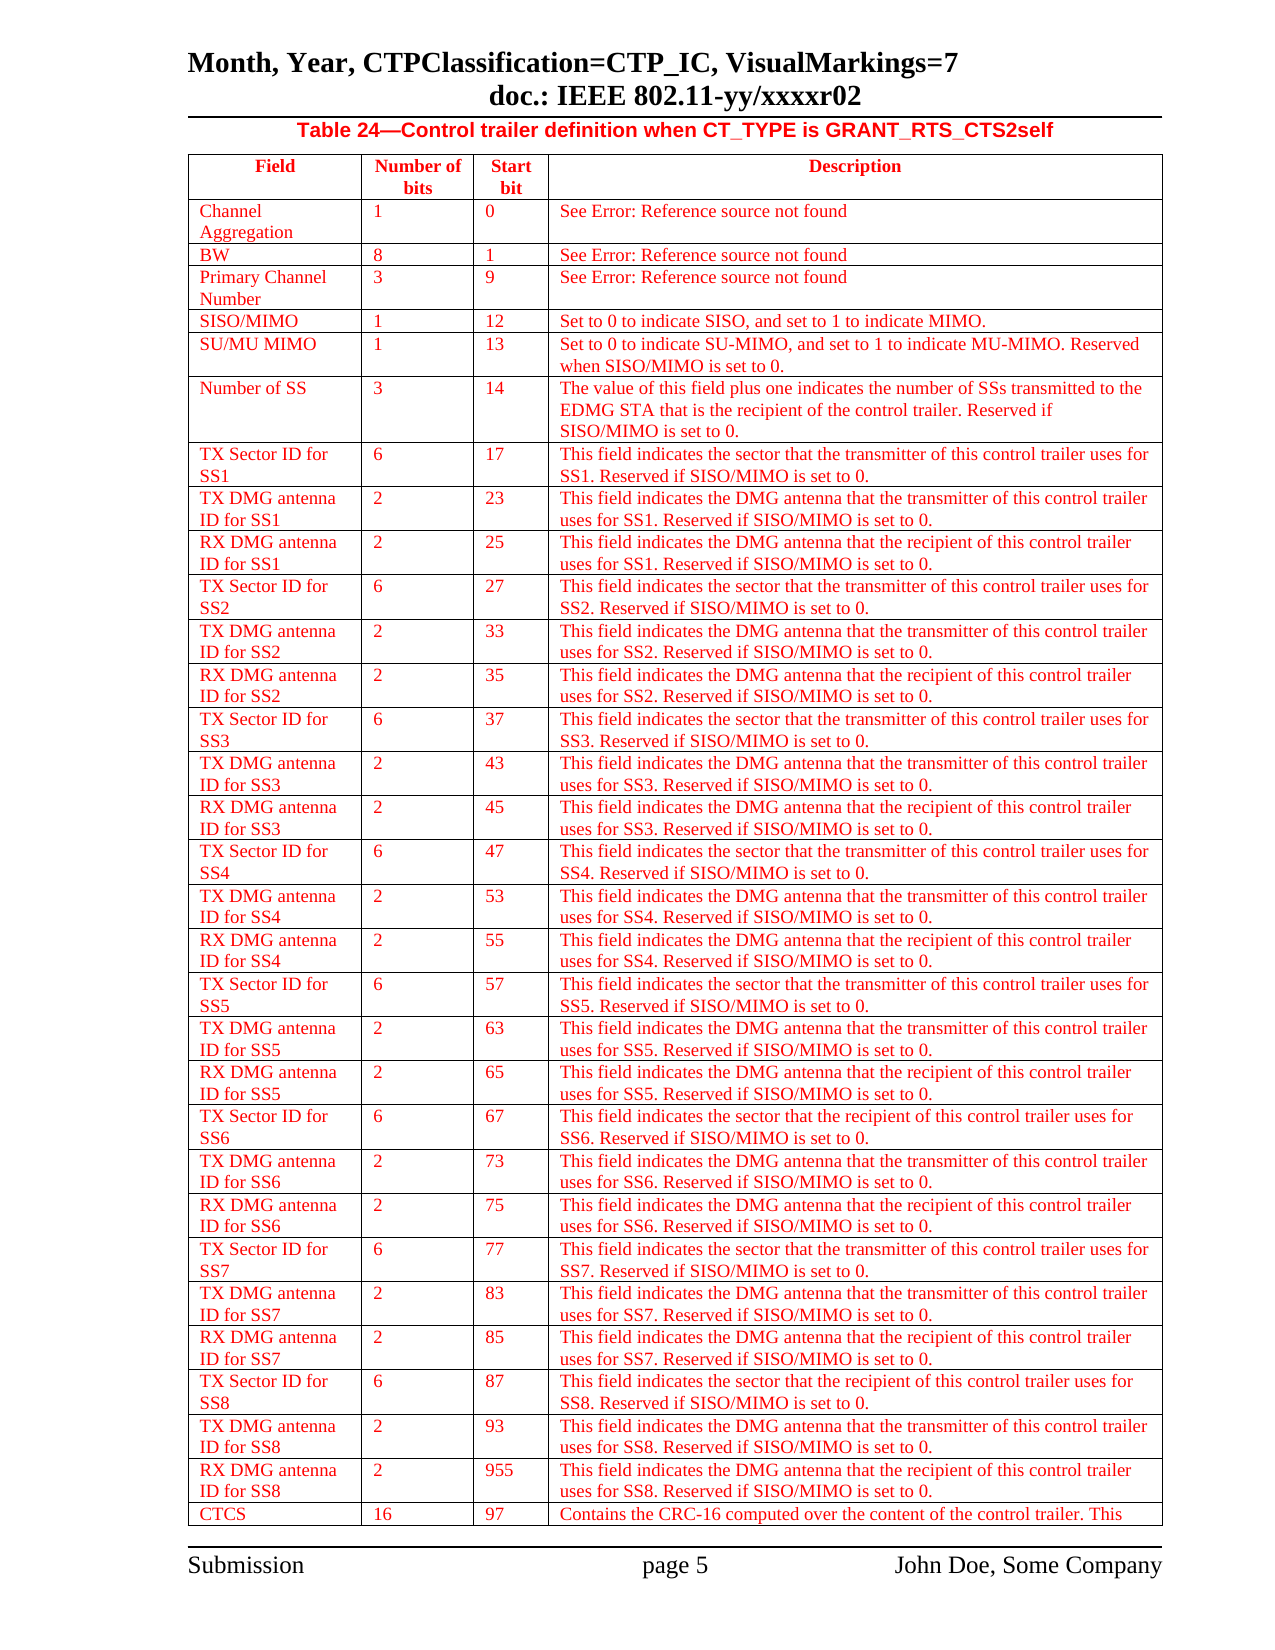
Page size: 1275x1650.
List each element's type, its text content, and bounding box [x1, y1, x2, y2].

table_cell 23 [474, 487, 548, 530]
table_cell 45 [474, 796, 548, 839]
table_cell 12 [474, 310, 548, 332]
table_cell 2 [362, 1459, 473, 1502]
table_cell Contains the CRC-16 computed over the content of the control trailer. This field is computed as defined in section 20.3.7 [549, 1503, 1162, 1524]
table_cell 13 [474, 333, 548, 376]
table_cell 6 [362, 575, 473, 618]
table_cell This field indicates the sector that the transmitter of this control trailer uses for SS5. Reserved if SISO/MIMO is set to 0. [549, 973, 1162, 1016]
table_header Number of bits [362, 155, 473, 198]
table_cell 6 [362, 443, 473, 486]
table_cell 55 [474, 929, 548, 972]
table_cell RX DMG antenna ID for SS2 [189, 664, 361, 707]
table_cell This field indicates the sector that the transmitter of this control trailer uses for SS2. Reserved if SISO/MIMO is set to 0. [549, 575, 1162, 618]
table_cell This field indicates the sector that the recipient of this control trailer uses for SS8. Reserved if SISO/MIMO is set to 0. [549, 1370, 1162, 1413]
table_cell 2 [362, 1282, 473, 1325]
table_header Description [549, 155, 1162, 198]
table_cell 85 [474, 1326, 548, 1369]
table_cell This field indicates the sector that the transmitter of this control trailer uses for SS7. Reserved if SISO/MIMO is set to 0. [549, 1238, 1162, 1281]
table_cell 43 [474, 752, 548, 795]
table_cell 35 [474, 664, 548, 707]
table_cell Channel Aggregation [189, 200, 361, 243]
table_cell TX DMG antenna ID for SS8 [189, 1415, 361, 1458]
table_cell TX DMG antenna ID for SS2 [189, 620, 361, 663]
table_cell Set to 0 to indicate SISO, and set to 1 to indicate MIMO. [549, 310, 1162, 332]
table_cell BW [189, 244, 361, 265]
table_cell Number of SS [189, 377, 361, 442]
table_cell 87 [474, 1370, 548, 1413]
table_cell TX Sector ID for SS6 [189, 1105, 361, 1148]
table_cell 25 [474, 531, 548, 574]
table_cell This field indicates the sector that the transmitter of this control trailer uses for SS4. Reserved if SISO/MIMO is set to 0. [549, 840, 1162, 883]
table_cell 1 [362, 333, 473, 376]
table_cell 33 [474, 620, 548, 663]
table_cell This field indicates the sector that the transmitter of this control trailer uses for SS3. Reserved if SISO/MIMO is set to 0. [549, 708, 1162, 751]
table_cell 6 [362, 973, 473, 1016]
table_cell 3 [362, 266, 473, 309]
table_cell 1 [362, 310, 473, 332]
table_cell This field indicates the DMG antenna that the recipient of this control trailer uses for SS7. Reserved if SISO/MIMO is set to 0. [549, 1326, 1162, 1369]
table_cell 6 [362, 1370, 473, 1413]
list Table 24—Control trailer definition when CT_TYPE is GRANT_RTS_CTS2self [187, 118, 1162, 142]
table_cell TX Sector ID for SS2 [189, 575, 361, 618]
table_cell TX Sector ID for SS3 [189, 708, 361, 751]
table_cell RX DMG antenna ID for SS6 [189, 1194, 361, 1237]
table_cell 2 [362, 1194, 473, 1237]
table_cell This field indicates the DMG antenna that the recipient of this control trailer uses for SS4. Reserved if SISO/MIMO is set to 0. [549, 929, 1162, 972]
table_cell TX Sector ID for SS8 [189, 1370, 361, 1413]
table_cell 67 [474, 1105, 548, 1148]
table_cell 65 [474, 1061, 548, 1104]
table_cell TX DMG antenna ID for SS7 [189, 1282, 361, 1325]
table_cell This field indicates the DMG antenna that the transmitter of this control trailer uses for SS6. Reserved if SISO/MIMO is set to 0. [549, 1150, 1162, 1193]
table_header Start bit [474, 155, 548, 198]
table_cell 6 [362, 1105, 473, 1148]
table_cell TX Sector ID for SS1 [189, 443, 361, 486]
table_cell 83 [474, 1282, 548, 1325]
table_cell This field indicates the DMG antenna that the transmitter of this control trailer uses for SS4. Reserved if SISO/MIMO is set to 0. [549, 885, 1162, 928]
table_cell 8 [362, 244, 473, 265]
table_cell 1 [362, 200, 473, 243]
table_cell RX DMG antenna ID for SS4 [189, 929, 361, 972]
table_cell This field indicates the DMG antenna that the recipient of this control trailer uses for SS5. Reserved if SISO/MIMO is set to 0. [549, 1061, 1162, 1104]
table_cell 47 [474, 840, 548, 883]
table_cell 9 [474, 266, 548, 309]
table_cell TX Sector ID for SS7 [189, 1238, 361, 1281]
table_cell 6 [362, 1238, 473, 1281]
table_cell 97 [474, 1503, 548, 1524]
table_cell TX DMG antenna ID for SS1 [189, 487, 361, 530]
table_cell TX Sector ID for SS5 [189, 973, 361, 1016]
table_cell SISO/MIMO [189, 310, 361, 332]
table_cell SU/MU MIMO [189, 333, 361, 376]
table_cell 2 [362, 885, 473, 928]
table_cell Set to 0 to indicate SU-MIMO, and set to 1 to indicate MU-MIMO. Reserved when SISO/MIMO is set to 0. [549, 333, 1162, 376]
table_cell TX Sector ID for SS4 [189, 840, 361, 883]
table_cell TX DMG antenna ID for SS5 [189, 1017, 361, 1060]
table_cell 93 [474, 1415, 548, 1458]
table_cell 2 [362, 531, 473, 574]
table_cell 6 [362, 708, 473, 751]
table_cell 955 [474, 1459, 548, 1502]
table_cell This field indicates the sector that the recipient of this control trailer uses for SS6. Reserved if SISO/MIMO is set to 0. [549, 1105, 1162, 1148]
table_cell This field indicates the DMG antenna that the recipient of this control trailer uses for SS6. Reserved if SISO/MIMO is set to 0. [549, 1194, 1162, 1237]
table_cell RX DMG antenna ID for SS5 [189, 1061, 361, 1104]
table_cell RX DMG antenna ID for SS3 [189, 796, 361, 839]
table_cell 2 [362, 1150, 473, 1193]
table_cell This field indicates the DMG antenna that the recipient of this control trailer uses for SS1. Reserved if SISO/MIMO is set to 0. [549, 531, 1162, 574]
table_cell 2 [362, 620, 473, 663]
table_cell 1 [474, 244, 548, 265]
table_cell 73 [474, 1150, 548, 1193]
table_cell 0 [474, 200, 548, 243]
table_cell 2 [362, 487, 473, 530]
table_cell 2 [362, 752, 473, 795]
table_cell This field indicates the DMG antenna that the recipient of this control trailer uses for SS2. Reserved if SISO/MIMO is set to 0. [549, 664, 1162, 707]
table_cell TX DMG antenna ID for SS4 [189, 885, 361, 928]
table_cell 2 [362, 1415, 473, 1458]
table_header Field [189, 155, 361, 198]
table_cell 3 [362, 377, 473, 442]
table_cell This field indicates the DMG antenna that the transmitter of this control trailer uses for SS7. Reserved if SISO/MIMO is set to 0. [549, 1282, 1162, 1325]
table_cell 16 [362, 1503, 473, 1524]
table_cell 17 [474, 443, 548, 486]
table_cell 75 [474, 1194, 548, 1237]
table_cell CTCS [189, 1503, 361, 1524]
table_cell 2 [362, 1061, 473, 1104]
table_cell 77 [474, 1238, 548, 1281]
table_cell TX DMG antenna ID for SS6 [189, 1150, 361, 1193]
table_cell 2 [362, 664, 473, 707]
table_cell This field indicates the DMG antenna that the transmitter of this control trailer uses for SS1. Reserved if SISO/MIMO is set to 0. [549, 487, 1162, 530]
table_cell 2 [362, 1326, 473, 1369]
table_cell 27 [474, 575, 548, 618]
table_cell RX DMG antenna ID for SS7 [189, 1326, 361, 1369]
table_cell 63 [474, 1017, 548, 1060]
table_cell The value of this field plus one indicates the number of SSs transmitted to the EDMG STA that is the recipient of the control trailer. Reserved if SISO/MIMO is set to 0. [549, 377, 1162, 442]
table_cell This field indicates the DMG antenna that the recipient of this control trailer uses for SS8. Reserved if SISO/MIMO is set to 0. [549, 1459, 1162, 1502]
table_cell This field indicates the sector that the transmitter of this control trailer uses for SS1. Reserved if SISO/MIMO is set to 0. [549, 443, 1162, 486]
table_cell 53 [474, 885, 548, 928]
table_cell This field indicates the DMG antenna that the recipient of this control trailer uses for SS3. Reserved if SISO/MIMO is set to 0. [549, 796, 1162, 839]
table_cell 2 [362, 796, 473, 839]
table_cell 2 [362, 1017, 473, 1060]
table_cell 57 [474, 973, 548, 1016]
table_cell Primary Channel Number [189, 266, 361, 309]
table_cell RX DMG antenna ID for SS8 [189, 1459, 361, 1502]
table_cell 6 [362, 840, 473, 883]
table_cell 2 [362, 929, 473, 972]
table_cell 37 [474, 708, 548, 751]
table_cell TX DMG antenna ID for SS3 [189, 752, 361, 795]
table_cell 14 [474, 377, 548, 442]
table_cell This field indicates the DMG antenna that the transmitter of this control trailer uses for SS5. Reserved if SISO/MIMO is set to 0. [549, 1017, 1162, 1060]
table_cell This field indicates the DMG antenna that the transmitter of this control trailer uses for SS2. Reserved if SISO/MIMO is set to 0. [549, 620, 1162, 663]
table_cell RX DMG antenna ID for SS1 [189, 531, 361, 574]
table_cell This field indicates the DMG antenna that the transmitter of this control trailer uses for SS3. Reserved if SISO/MIMO is set to 0. [549, 752, 1162, 795]
table_cell This field indicates the DMG antenna that the transmitter of this control trailer uses for SS8. Reserved if SISO/MIMO is set to 0. [549, 1415, 1162, 1458]
